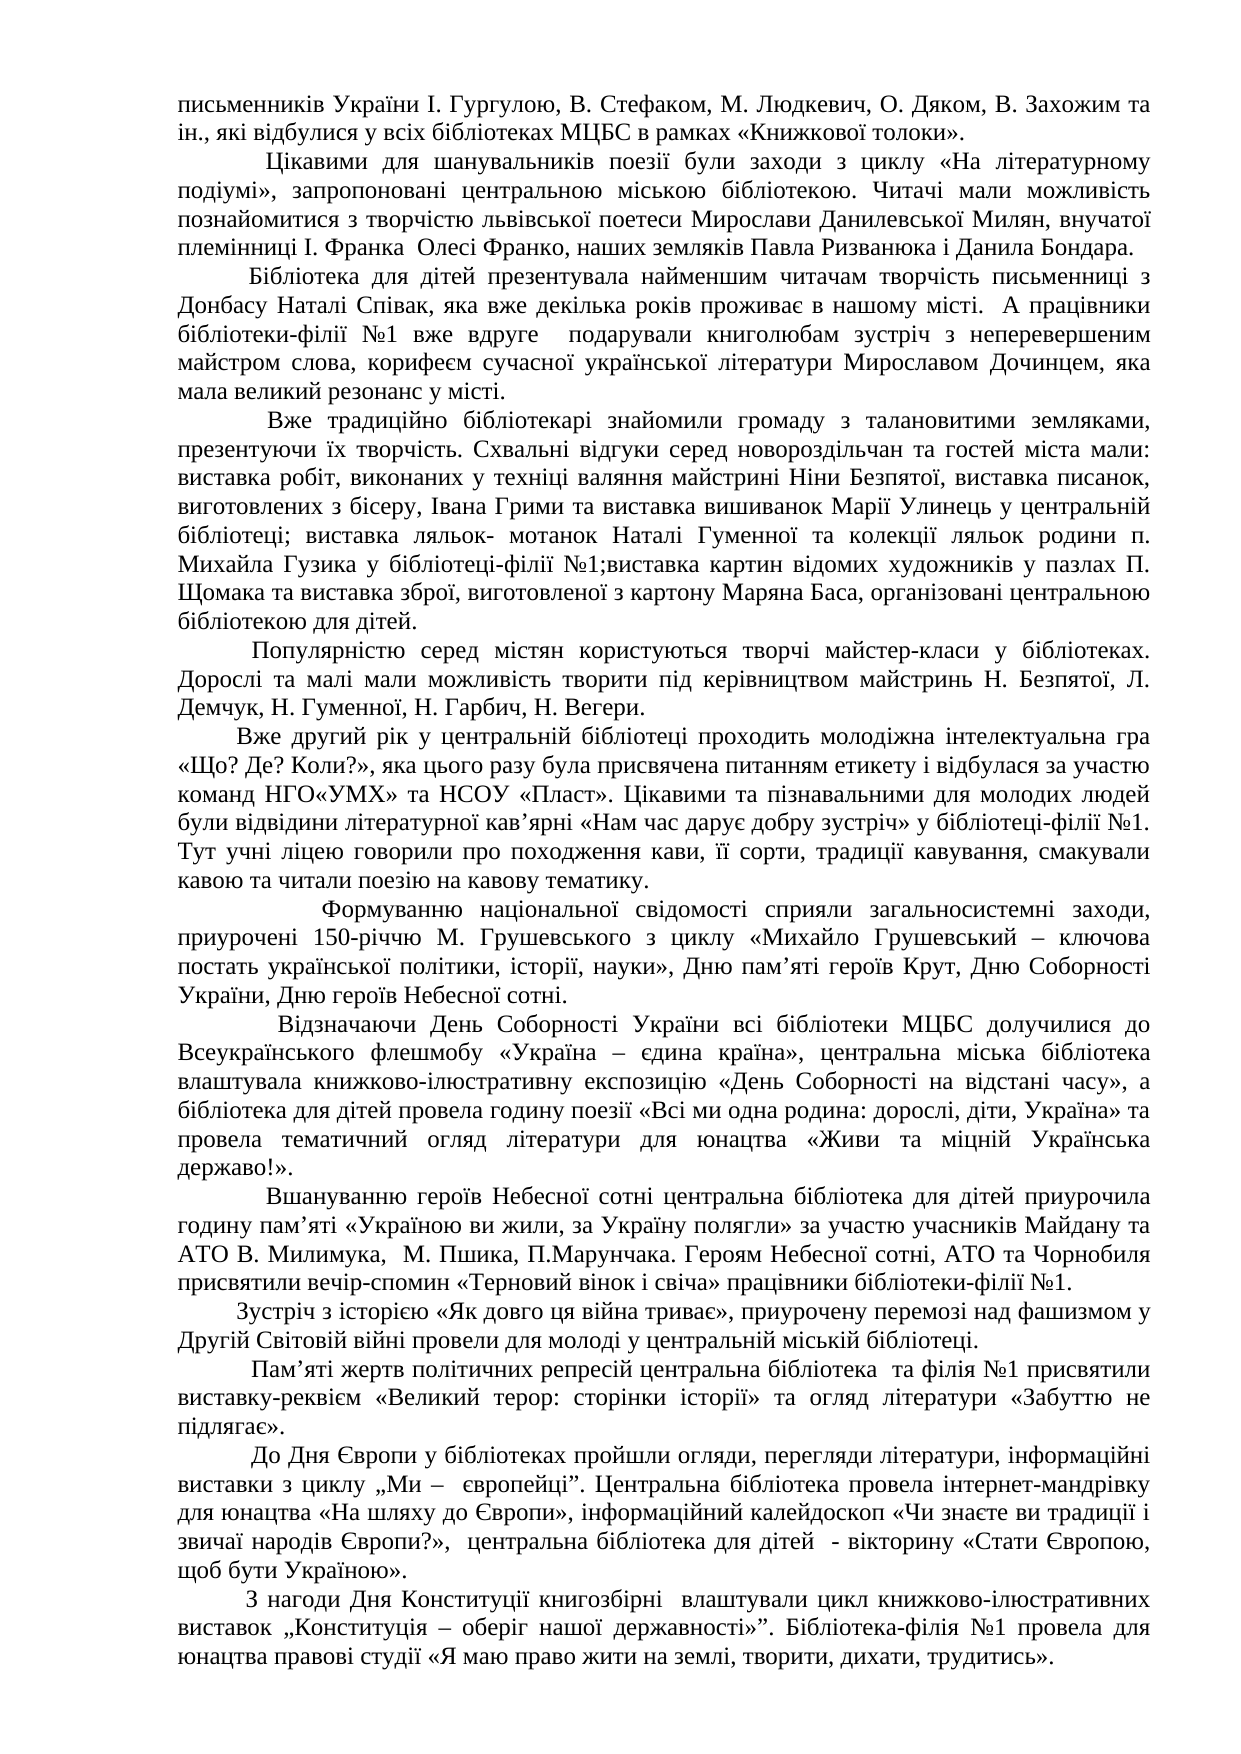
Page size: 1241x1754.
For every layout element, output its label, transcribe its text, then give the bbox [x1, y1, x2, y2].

text Вже традиційно бібліотекарі знайомили громаду з талановитими земляками, презентуючи їх творчість. Схвальні відгуки серед новороздільчан та гостей міста мали: виставка робіт, виконаних у техніці валяння майстрині Ніни Безпятої, виставка писанок, виготовлених з бісеру, Івана Грими та виставка вишиванок Марії Улинець у центральній бібліотеці; виставка ляльок- мотанок Наталі Гуменної та колекції ляльок родини п. Михайла Гузика у бібліотеці-філії №1;виставка картин відомих художників у пазлах П. Щомака та виставка зброї, виготовленої з картону Маряна Баса, організовані центральною бібліотекою для дітей. [177, 405, 1152, 635]
text До Дня Європи у бібліотеках пройшли огляди, перегляди літератури, інформаційні виставки з циклу „Ми – європейці”. Центральна бібліотека провела інтернет-мандрівку для юнацтва «На шляху до Європи», інформаційний калейдоскоп «Чи знаєте ви традиції і звичаї народів Європи?», центральна бібліотека для дітей - вікторину «Стати Європою, щоб бути Україною». [177, 1440, 1152, 1584]
text Пам’яті жертв політичних репресій центральна бібліотека та філія №1 присвятили виставку-реквієм «Великий терор: сторінки історії» та огляд літератури «Забуттю не підлягає». [177, 1354, 1152, 1440]
text Вже другий рік у центральній бібліотеці проходить молодіжна інтелектуальна гра «Що? Де? Коли?», яка цього разу була присвячена питанням етикету і відбулася за участю команд НГО«УМХ» та НСОУ «Пласт». Цікавими та пізнавальними для молодих людей були відвідини літературної кав’ярні «Нам час дарує добру зустріч» у бібліотеці-філії №1. Тут учні ліцею говорили про походження кави, її сорти, традиції кавування, смакували кавою та читали поезію на кавову тематику. [177, 721, 1152, 894]
text Зустріч з історією «Як довго ця війна триває», приурочену перемозі над фашизмом у Другій Світовій війні провели для молоді у центральній міській бібліотеці. [177, 1296, 1152, 1354]
text Вшануванню героїв Небесної сотні центральна бібліотека для дітей приурочила годину пам’яті «Україною ви жили, за Україну полягли» за участю учасників Майдану та АТО В. Милимука, М. Пшика, П.Марунчака. Героям Небесної сотні, АТО та Чорнобиля присвятили вечір-спомин «Терновий вінок і свіча» працівники бібліотеки-філії №1. [177, 1181, 1152, 1296]
text Бібліотека для дітей презентувала найменшим читачам творчість письменниці з Донбасу Наталі Співак, яка вже декілька років проживає в нашому місті. А працівники бібліотеки-філії №1 вже вдруге подарували книголюбам зустріч з неперевершеним майстром слова, корифеєм сучасної української літератури Мирославом Дочинцем, яка мала великий резонанс у місті. [177, 261, 1152, 405]
text Відзначаючи День Соборності України всі бібліотеки МЦБС долучилися до Всеукраїнського флешмобу «Україна – єдина країна», центральна міська бібліотека влаштувала книжково-ілюстративну експозицію «День Соборності на відстані часу», а бібліотека для дітей провела годину поезії «Всі ми одна родина: дорослі, діти, Україна» та провела тематичний огляд літератури для юнацтва «Живи та міцній Українська державо!». [177, 1009, 1152, 1181]
text Формуванню національної свідомості сприяли загальносистемні заходи, приурочені 150-річчю М. Грушевського з циклу «Михайло Грушевський – ключова постать української політики, історії, науки», Дню пам’яті героїв Крут, Дню Соборності України, Дню героїв Небесної сотні. [177, 894, 1152, 1009]
text Популярністю серед містян користуються творчі майстер-класи у бібліотеках. Дорослі та малі мали можливість творити під керівництвом майстринь Н. Безпятої, Л. Демчук, Н. Гуменної, Н. Гарбич, Н. Вегери. [177, 635, 1152, 721]
text Цікавими для шанувальників поезії були заходи з циклу «На літературному подіумі», запропоновані центральною міською бібліотекою. Читачі мали можливість познайомитися з творчістю львівської поетеси Мирослави Данилевської Милян, внучатої племінниці І. Франка Олесі Франко, наших земляків Павла Ризванюка і Данила Бондара. [177, 146, 1152, 261]
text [177, 89, 1152, 146]
text З нагоди Дня Конституції книгозбірні влаштували цикл книжково-ілюстративних виставок „Конституція – оберіг нашої державності»”. Бібліотека-філія №1 провела для юнацтва правові студії «Я маю право жити на землі, творити, дихати, трудитись». [177, 1584, 1152, 1670]
